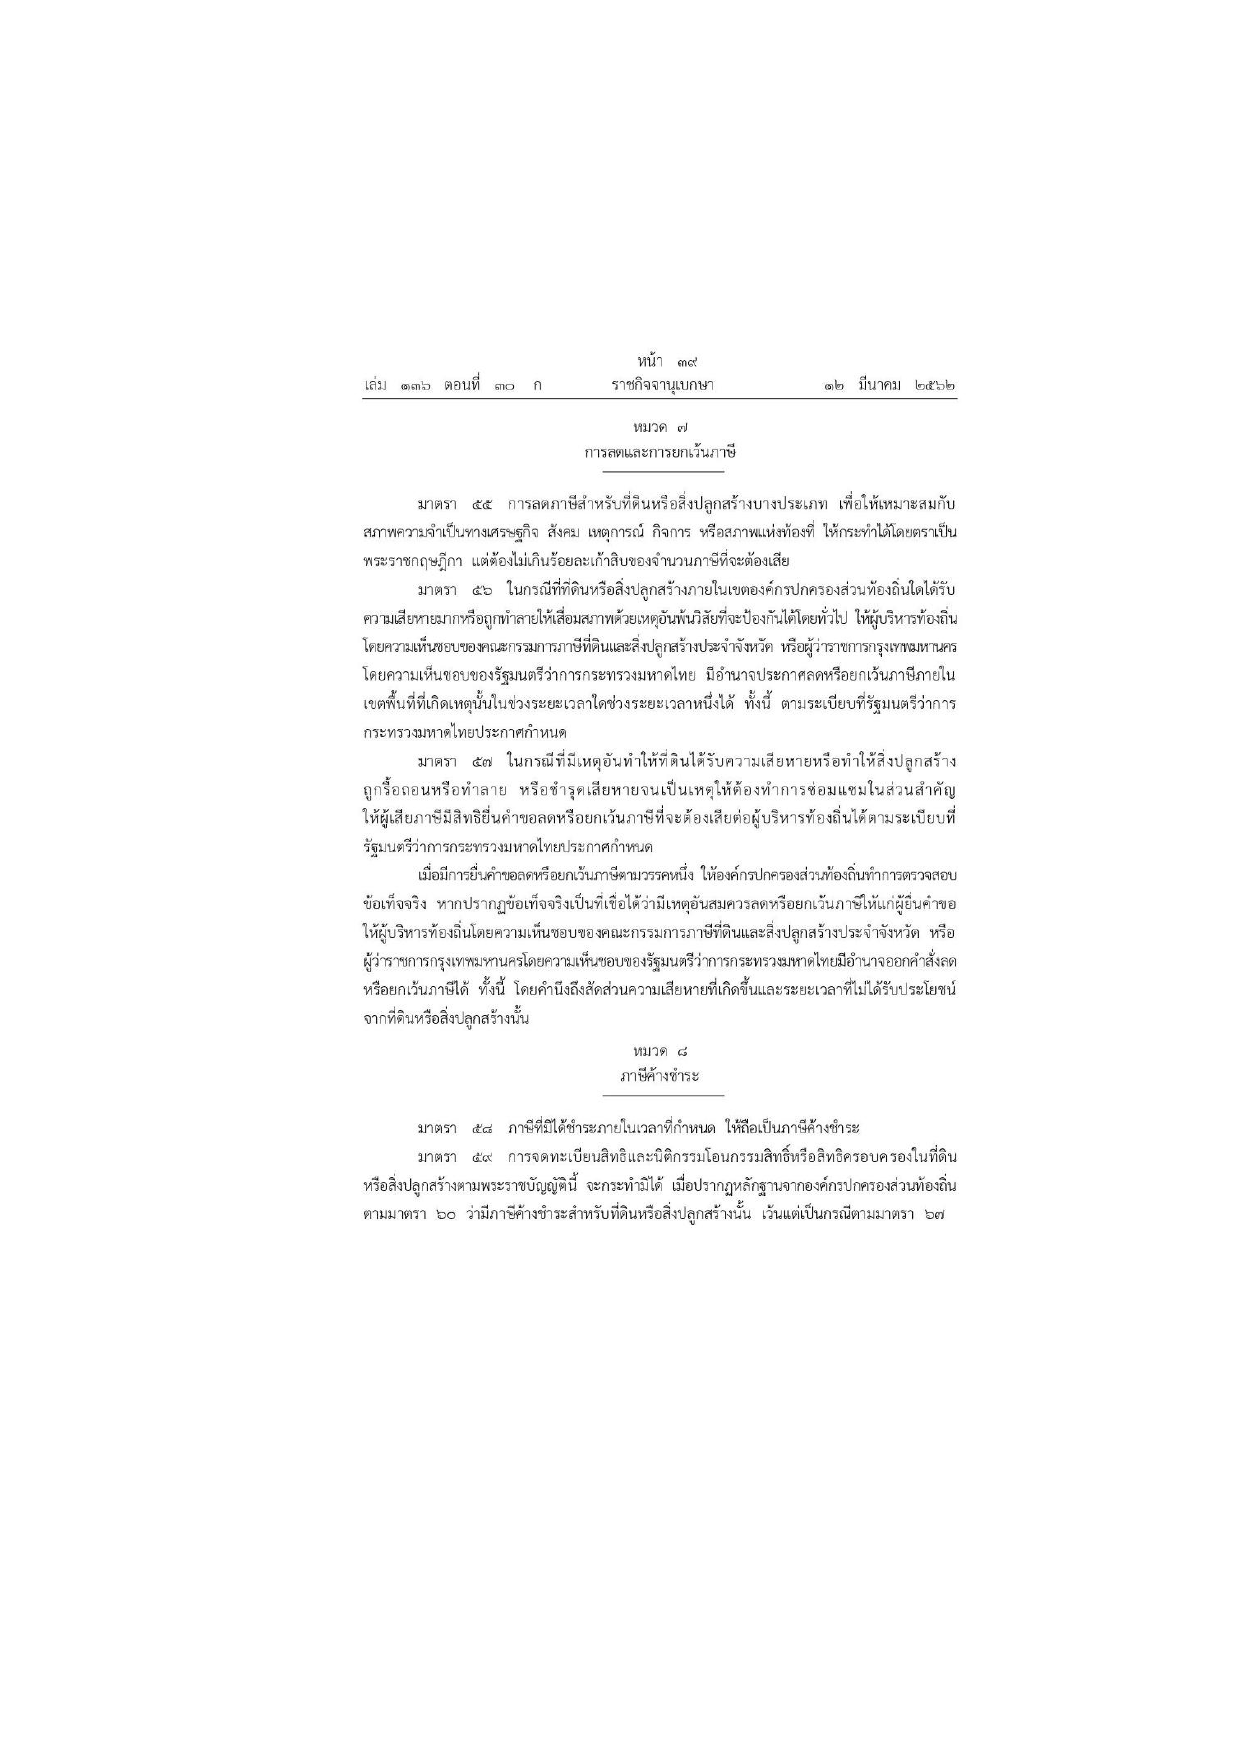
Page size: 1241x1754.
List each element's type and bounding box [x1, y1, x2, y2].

picture [150, 150, 1169, 1590]
